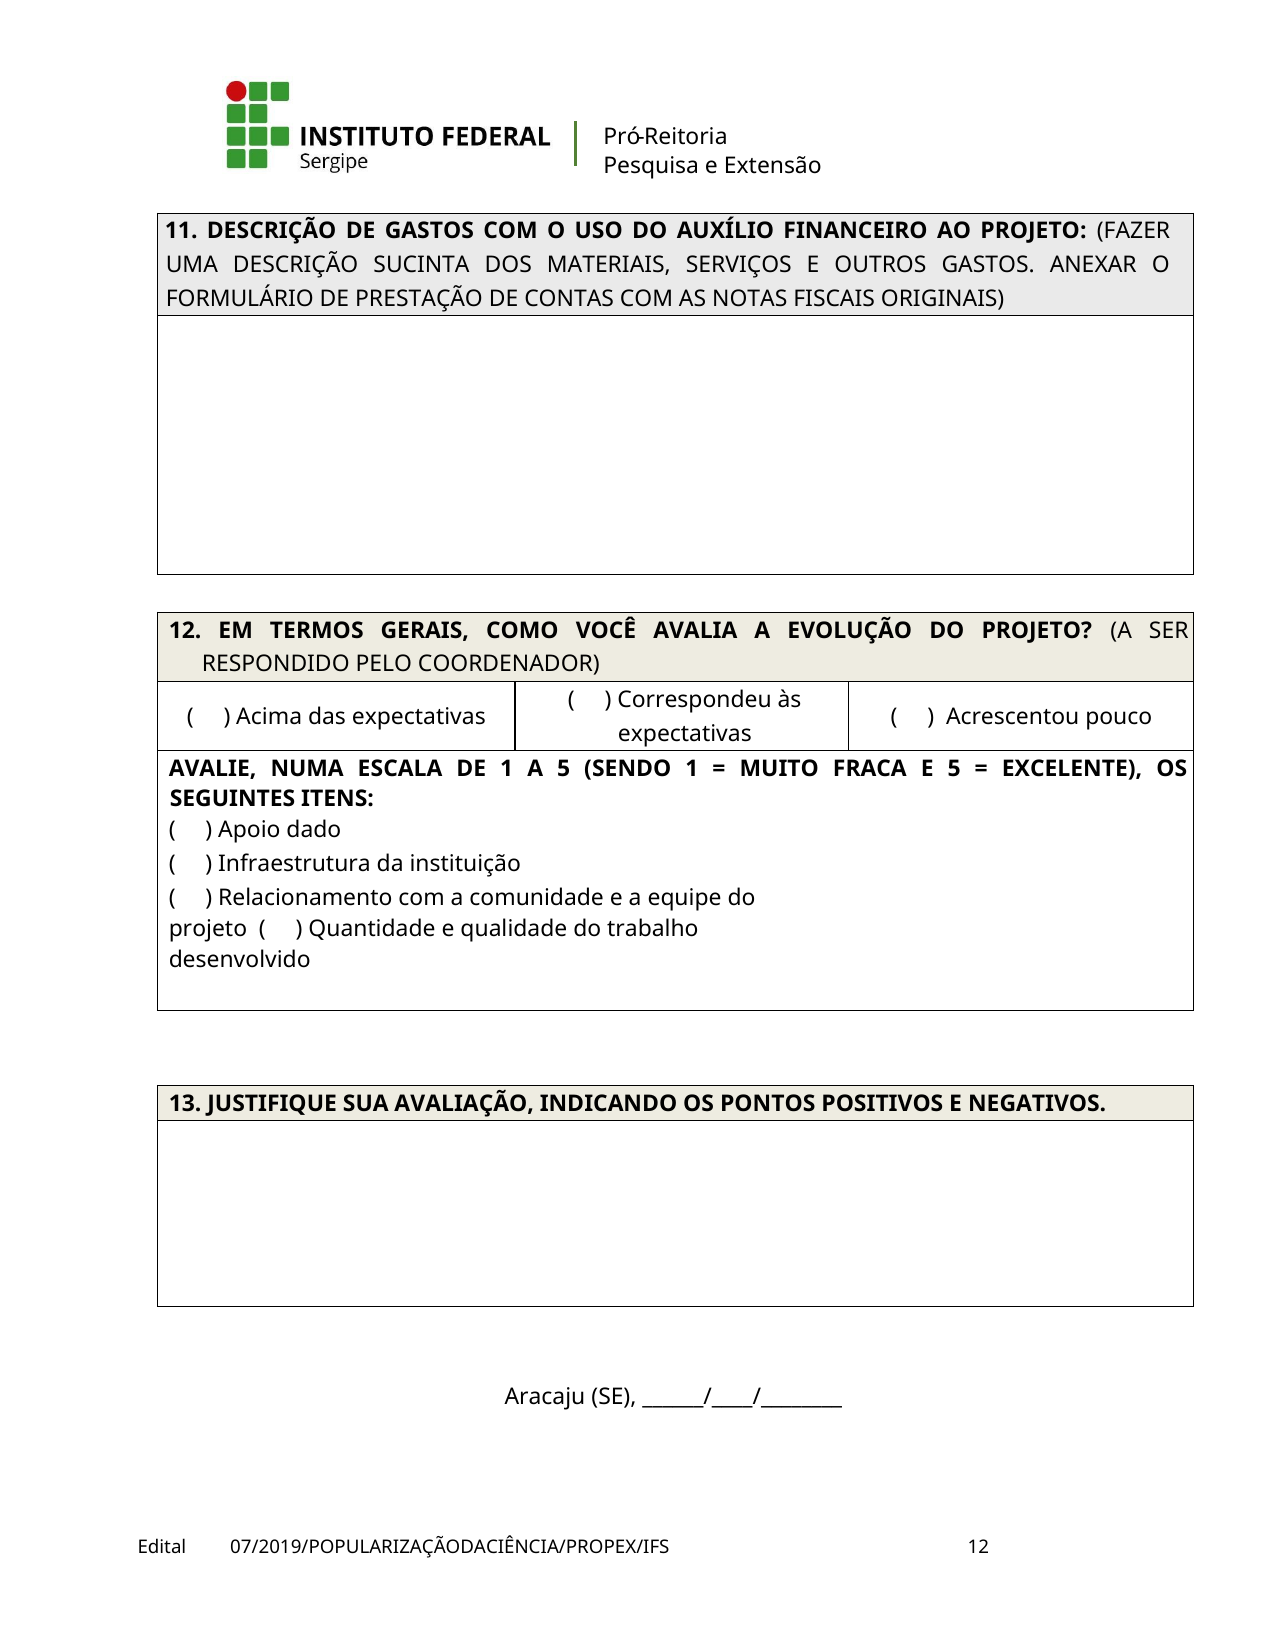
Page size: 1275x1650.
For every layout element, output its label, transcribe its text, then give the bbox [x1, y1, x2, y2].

table_header 11. DESCRIÇÃO DE GASTOS COM O USO DO AUXÍLIO FINANCEIRO AO PROJETO: (FAZER UMA DESCRIÇÃO SUCINTA DOS MATERIAIS, SERVIÇOS E OUTROS GASTOS. ANEXAR O FORMULÁRIO DE PRESTAÇÃO DE CONTAS COM AS NOTAS FISCAIS ORIGINAIS) [158, 214, 1193, 315]
table_cell [158, 316, 1193, 574]
table_cell ( ) Correspondeu às expectativas [516, 682, 848, 750]
table_cell ( ) Acrescentou pouco [849, 682, 1193, 750]
table_cell [158, 1121, 1193, 1306]
text Aracaju (SE), ______/____/________ [156, 1380, 842, 1411]
table_cell ( ) Acima das expectativas [158, 682, 514, 750]
table_header 13. JUSTIFIQUE SUA AVALIAÇÃO, INDICANDO OS PONTOS POSITIVOS E NEGATIVOS. [158, 1086, 1193, 1120]
picture [222, 76, 553, 174]
table_cell AVALIE, NUMA ESCALA DE 1 A 5 (SENDO 1 = MUITO FRACA E 5 = EXCELENTE), OS SEGUINTES ITENS: ( ) Apoio dado ( ) Infraestrutura da instituição ( ) Relacionamento com a comunidade e a equipe do projeto ( ) Quantidade e qualidade do trabalho desenvolvido [158, 751, 1193, 1010]
table_header 12. EM TERMOS GERAIS, COMO VOCÊ AVALIA A EVOLUÇÃO DO PROJETO? (A SER RESPONDIDO PELO COORDENADOR) [158, 613, 1193, 681]
